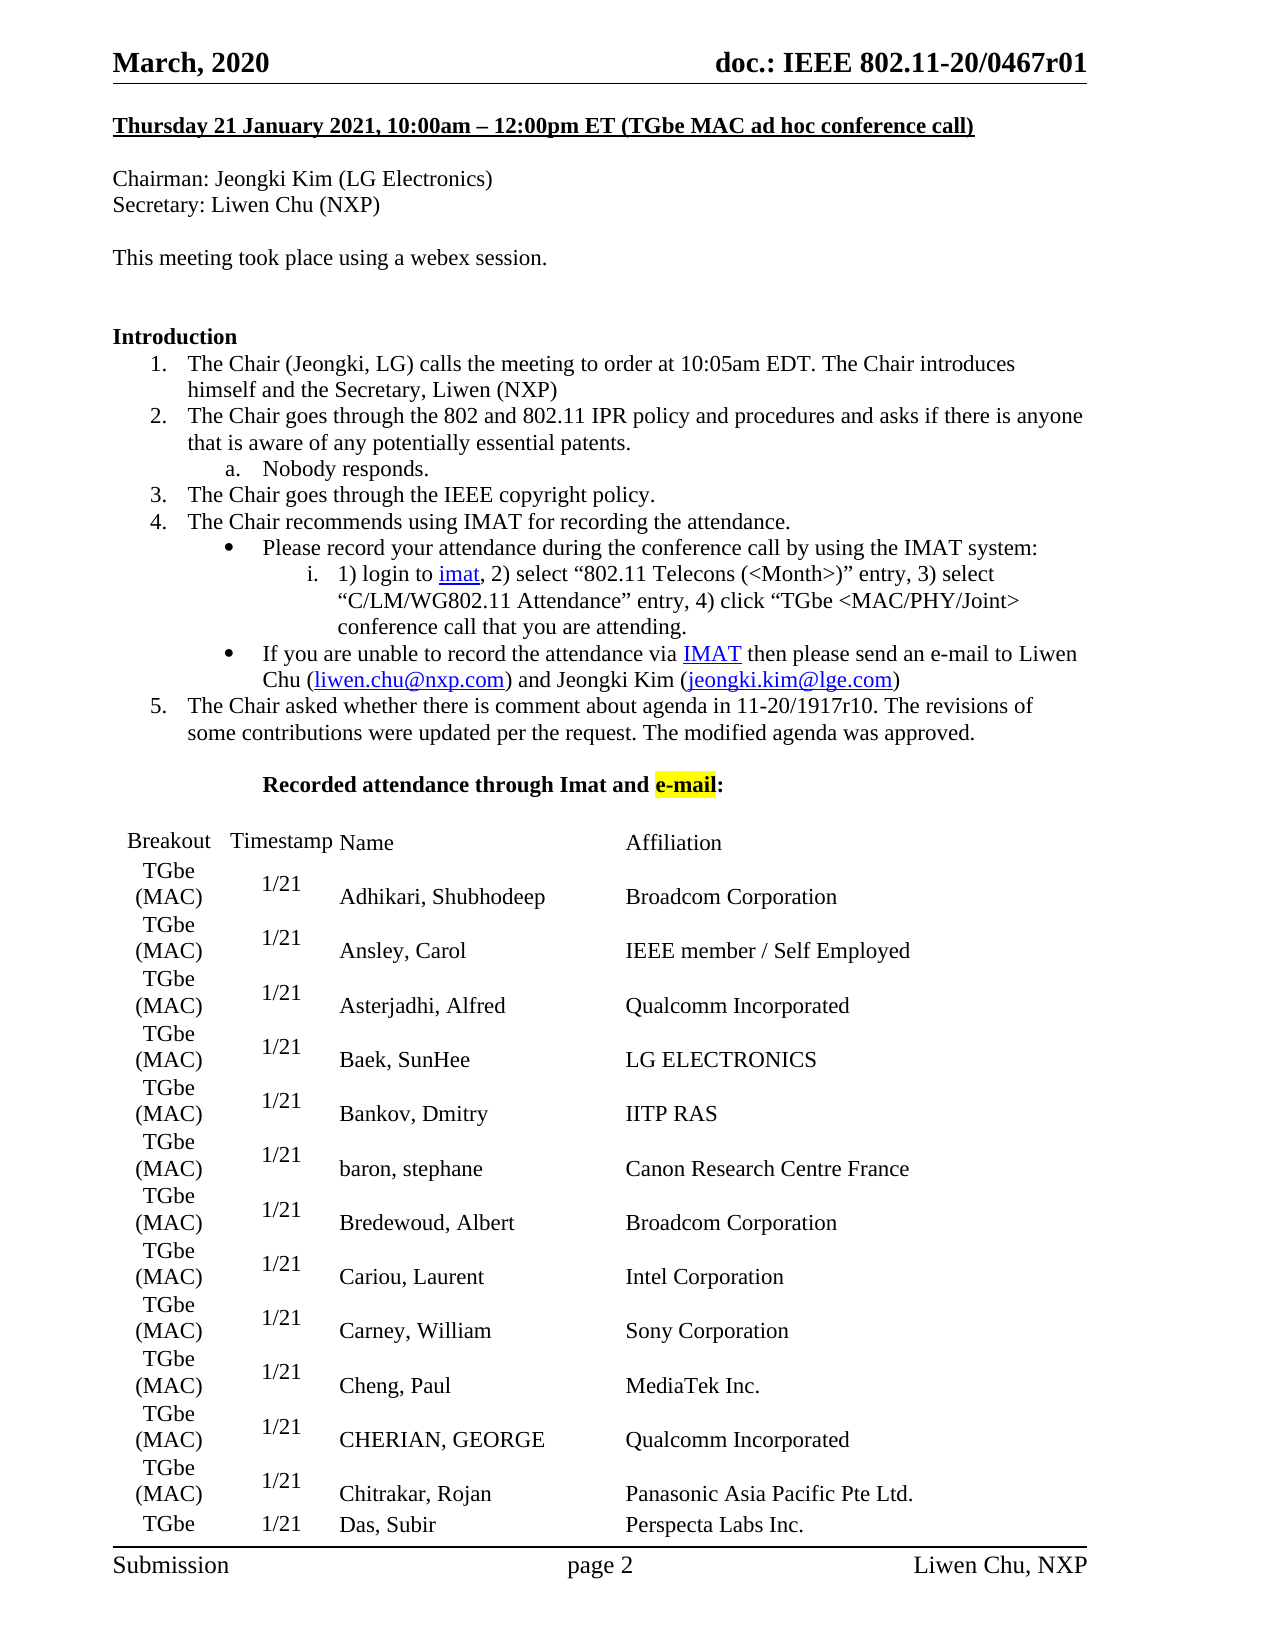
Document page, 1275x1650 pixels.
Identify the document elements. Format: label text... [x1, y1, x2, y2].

table_cell IITP RAS [624, 1073, 1144, 1127]
table_cell 1/21 [225, 910, 338, 964]
table_header Timestamp [225, 824, 338, 855]
table_cell TGbe (MAC) [113, 1344, 225, 1398]
text This meeting took place using a webex session. [112, 244, 1087, 271]
table_cell 1/21 [225, 1073, 338, 1127]
table_cell 1/21 [225, 1235, 338, 1289]
table_cell IEEE member / Self Employed [624, 910, 1144, 964]
table_cell Adhikari, Shubhodeep [338, 855, 624, 909]
list The Chair (Jeongki, LG) calls the meeting to order at 10:05am EDT. The Chair introduces himself and the Secretary, Liwen (NXP) [150, 350, 1087, 402]
table_cell Asterjadhi, Alfred [338, 964, 624, 1018]
table_cell TGbe (MAC) [113, 1018, 225, 1072]
table_cell 1/21 [225, 1290, 338, 1344]
table_cell Ansley, Carol [338, 910, 624, 964]
table_cell Baek, SunHee [338, 1018, 624, 1072]
table_cell 1/21 [225, 1452, 338, 1507]
table_cell 1/21 [225, 1181, 338, 1235]
list The Chair recommends using IMAT for recording the attendance. [150, 508, 1087, 534]
table_cell TGbe (MAC) [113, 1398, 225, 1452]
table_cell Broadcom Corporation [624, 855, 1144, 909]
table_cell TGbe (MAC) [113, 1073, 225, 1127]
table_cell 1/21 [225, 855, 338, 909]
list If you are unable to record the attendance via IMAT then please send an e-mail to Liwen Chu (liwen.chu@nxp.com) and Jeongki Kim (jeongki.kim@lge.com) [225, 639, 1087, 692]
table_cell Sony Corporation [624, 1290, 1144, 1344]
table_cell TGbe (MAC) [113, 1127, 225, 1181]
table_cell baron, stephane [338, 1127, 624, 1181]
table_cell TGbe (MAC) [113, 1181, 225, 1235]
table_cell TGbe (MAC) [113, 964, 225, 1018]
table_cell Das, Subir [338, 1507, 624, 1537]
list Please record your attendance during the conference call by using the IMAT system: [225, 534, 1087, 561]
table_cell Perspecta Labs Inc. [624, 1507, 1144, 1537]
table_cell Canon Research Centre France [624, 1127, 1144, 1181]
table_cell 1/21 [225, 964, 338, 1018]
table_cell 1/21 [225, 1344, 338, 1398]
list The Chair goes through the IEEE copyright policy. [150, 481, 1087, 508]
table_cell Qualcomm Incorporated [624, 1398, 1144, 1452]
table_cell Chitrakar, Rojan [338, 1452, 624, 1507]
table_cell Carney, William [338, 1290, 624, 1344]
table_cell 1/21 [225, 1398, 338, 1452]
table_cell TGbe (MAC) [113, 910, 225, 964]
table_cell 1/21 [225, 1507, 338, 1537]
table_cell CHERIAN, GEORGE [338, 1398, 624, 1452]
table_cell Bredewoud, Albert [338, 1181, 624, 1235]
list The Chair goes through the 802 and 802.11 IPR policy and procedures and asks if there is anyone that is aware of any potentially essential patents. [150, 402, 1087, 455]
table_cell Bankov, Dmitry [338, 1073, 624, 1127]
table_cell Cheng, Paul [338, 1344, 624, 1398]
table_cell LG ELECTRONICS [624, 1018, 1144, 1072]
list The Chair asked whether there is comment about agenda in 11-20/1917r10. The revisions of some contributions were updated per the request. The modified agenda was approved. [150, 692, 1087, 745]
text Chairman: Jeongki Kim (LG Electronics) [112, 165, 1087, 192]
table_cell Cariou, Laurent [338, 1235, 624, 1289]
table_header Name [338, 824, 624, 855]
list Nobody responds. [225, 455, 1087, 481]
table_cell TGbe (MAC) [113, 855, 225, 909]
text Introduction [112, 323, 1087, 350]
text Secretary: Liwen Chu (NXP) [112, 192, 1087, 218]
table_header Affiliation [624, 824, 1144, 855]
table_cell TGbe (MAC) [113, 1507, 225, 1537]
table_cell 1/21 [225, 1018, 338, 1072]
list 1) login to imat, 2) select “802.11 Telecons (<Month>)” entry, 3) select “C/LM/WG802.11 Attendance” entry, 4) click “TGbe <MAC/PHY/Joint> conference call that you are attending. [319, 561, 1087, 639]
text Thursday 21 January 2021, 10:00am – 12:00pm ET (TGbe MAC ad hoc conference call) [112, 112, 1087, 139]
text Recorded attendance through Imat and e-mail: [262, 745, 1087, 798]
table_cell MediaTek Inc. [624, 1344, 1144, 1398]
table_cell Intel Corporation [624, 1235, 1144, 1289]
table_cell TGbe (MAC) [113, 1235, 225, 1289]
table_cell 1/21 [225, 1127, 338, 1181]
table_cell Broadcom Corporation [624, 1181, 1144, 1235]
table_cell Qualcomm Incorporated [624, 964, 1144, 1018]
table_header Breakout [113, 824, 225, 855]
table_cell TGbe (MAC) [113, 1452, 225, 1507]
table_cell Panasonic Asia Pacific Pte Ltd. [624, 1452, 1144, 1507]
table_cell TGbe (MAC) [113, 1290, 225, 1344]
